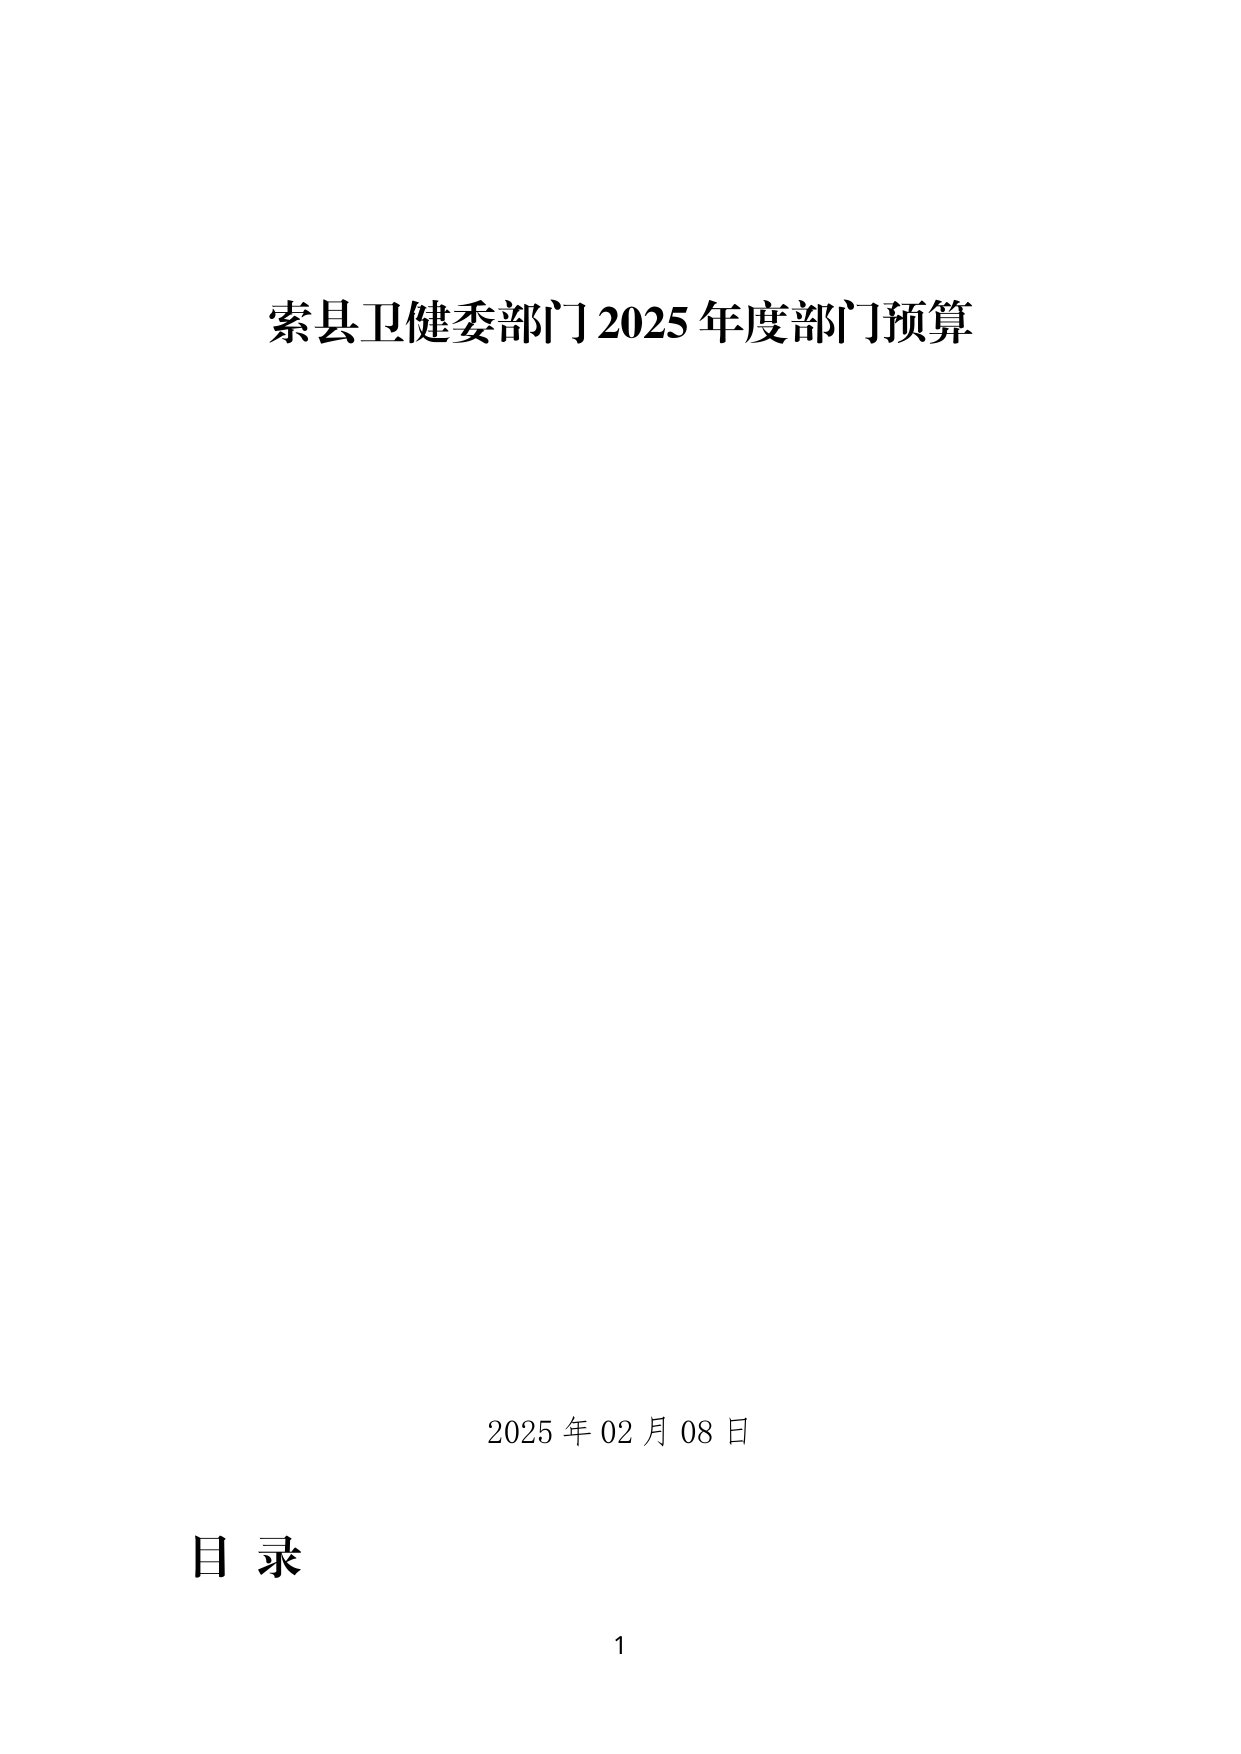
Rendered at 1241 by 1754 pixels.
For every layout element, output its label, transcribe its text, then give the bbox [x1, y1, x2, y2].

text 索县卫健委部门2025年度部门预算 [187, 292, 1053, 357]
text 目 录 [187, 1527, 1053, 1592]
text 2025年02月08日 [187, 1397, 1053, 1462]
